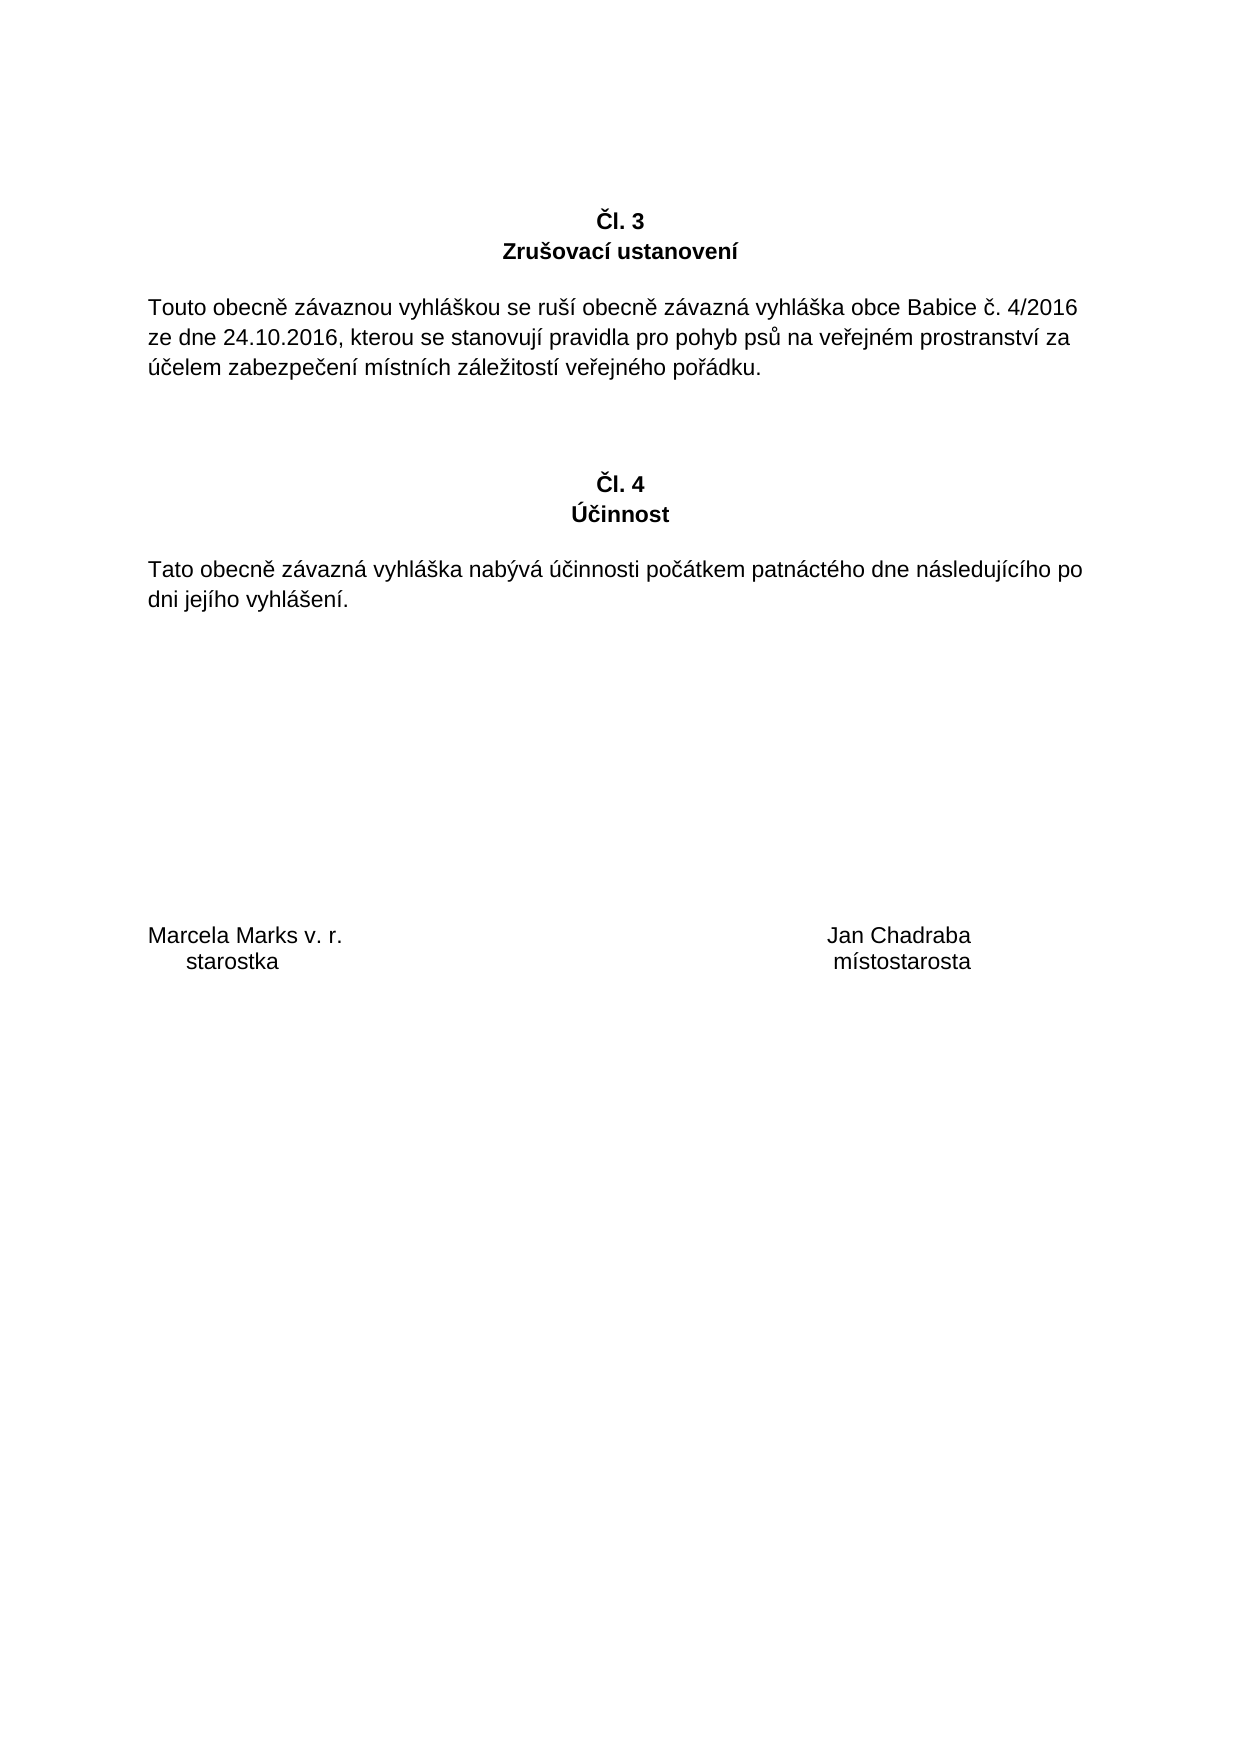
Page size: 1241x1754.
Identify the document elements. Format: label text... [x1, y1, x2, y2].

text Touto obecně závaznou vyhláškou se ruší obecně závazná vyhláška obce Babice č. 4/2016 ze dne 24.10.2016, kterou se stanovují pravidla pro pohyb psů na veřejném prostranství za účelem zabezpečení místních záležitostí veřejného pořádku. [148, 293, 1093, 380]
text starostka místostarosta [148, 948, 1093, 974]
text Tato obecně závazná vyhláška nabývá účinnosti počátkem patnáctého dne následujícího po dni jejího vyhlášení. [148, 556, 1093, 613]
text Účinnost [148, 501, 1093, 527]
text Marcela Marks v. r. Jan Chadraba [148, 922, 1093, 948]
text Čl. 4 [148, 471, 1093, 497]
text Zrušovací ustanovení [148, 238, 1093, 264]
text Čl. 3 [148, 208, 1093, 234]
